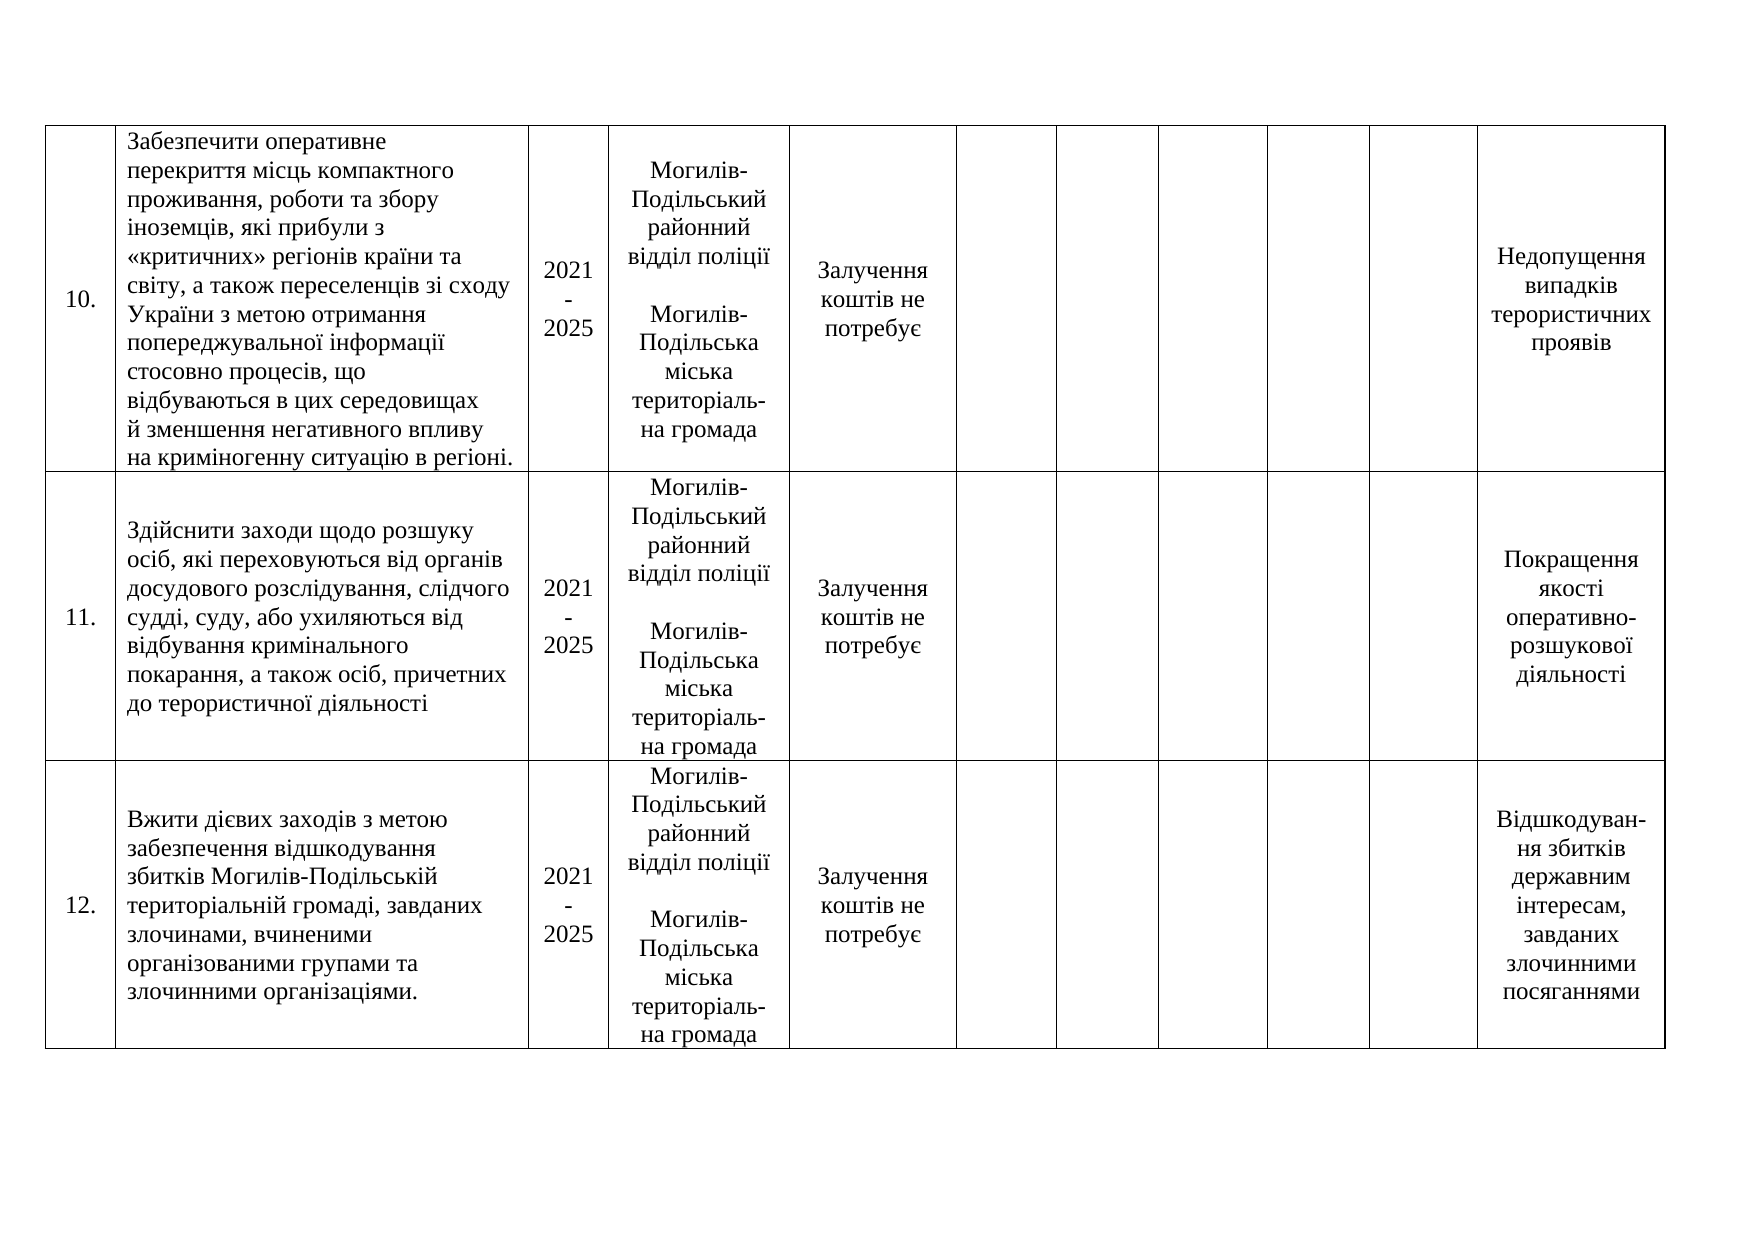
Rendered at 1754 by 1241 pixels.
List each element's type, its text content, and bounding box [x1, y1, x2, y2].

table_cell 2021-2025 [529, 126, 608, 471]
table_cell Здійснити заходи щодо розшуку осіб, які переховуються від органів досудового розслідування, слідчого судді, суду, або ухиляються від відбування кримінального покарання, а також осіб, причетних до терористичної діяльності [116, 472, 528, 760]
table_cell [1268, 472, 1369, 760]
table_cell Залучення коштів не потребує [790, 126, 956, 471]
table_cell [1057, 472, 1158, 760]
table_cell Могилів-Подільський районний відділ поліції Могилів-Подільська міська територіаль- на громада [609, 472, 789, 760]
table_cell [1159, 761, 1267, 1048]
table_cell [957, 761, 1056, 1048]
table_cell Залучення коштів не потребує [790, 472, 956, 760]
table_cell [1370, 472, 1477, 760]
table_cell 12. [46, 761, 115, 1048]
table_cell Відшкодуван- ня збитків державним інтересам, завданих злочинними посяганнями [1478, 761, 1664, 1048]
table_cell [1268, 126, 1369, 471]
table_cell [1370, 126, 1477, 471]
table_cell [1370, 761, 1477, 1048]
table_cell [957, 472, 1056, 760]
table_cell [957, 126, 1056, 471]
table_cell 2021-2025 [529, 761, 608, 1048]
table_cell [1268, 761, 1369, 1048]
table_cell 11. [46, 472, 115, 760]
table_cell Недопущення випадків терористичних проявів [1478, 126, 1664, 471]
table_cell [790, 761, 956, 1048]
table_cell [1057, 126, 1158, 471]
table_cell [609, 126, 789, 471]
table_cell 10. [46, 126, 115, 471]
table_cell Вжити дієвих заходів з метою забезпечення відшкодування збитків Могилів-Подільській територіальній громаді, завданих злочинами, вчиненими організованими групами та злочинними організаціями. [116, 761, 528, 1048]
table_cell 2021-2025 [529, 472, 608, 760]
table_cell [1159, 126, 1267, 471]
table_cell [609, 761, 789, 1048]
table_cell Забезпечити оперативне перекриття місць компактного проживання, роботи та збору іноземців, які прибули з «критичних» регіонів країни та світу, а також переселенців зі сходу України з метою отримання попереджувальної інформації стосовно процесів, що відбуваються в цих середовищах й зменшення негативного впливу на криміногенну ситуацію в регіоні. [116, 126, 528, 471]
table_cell Покращення якості оперативно-розшукової діяльності [1478, 472, 1664, 760]
table_cell [1057, 761, 1158, 1048]
table_cell [1159, 472, 1267, 760]
